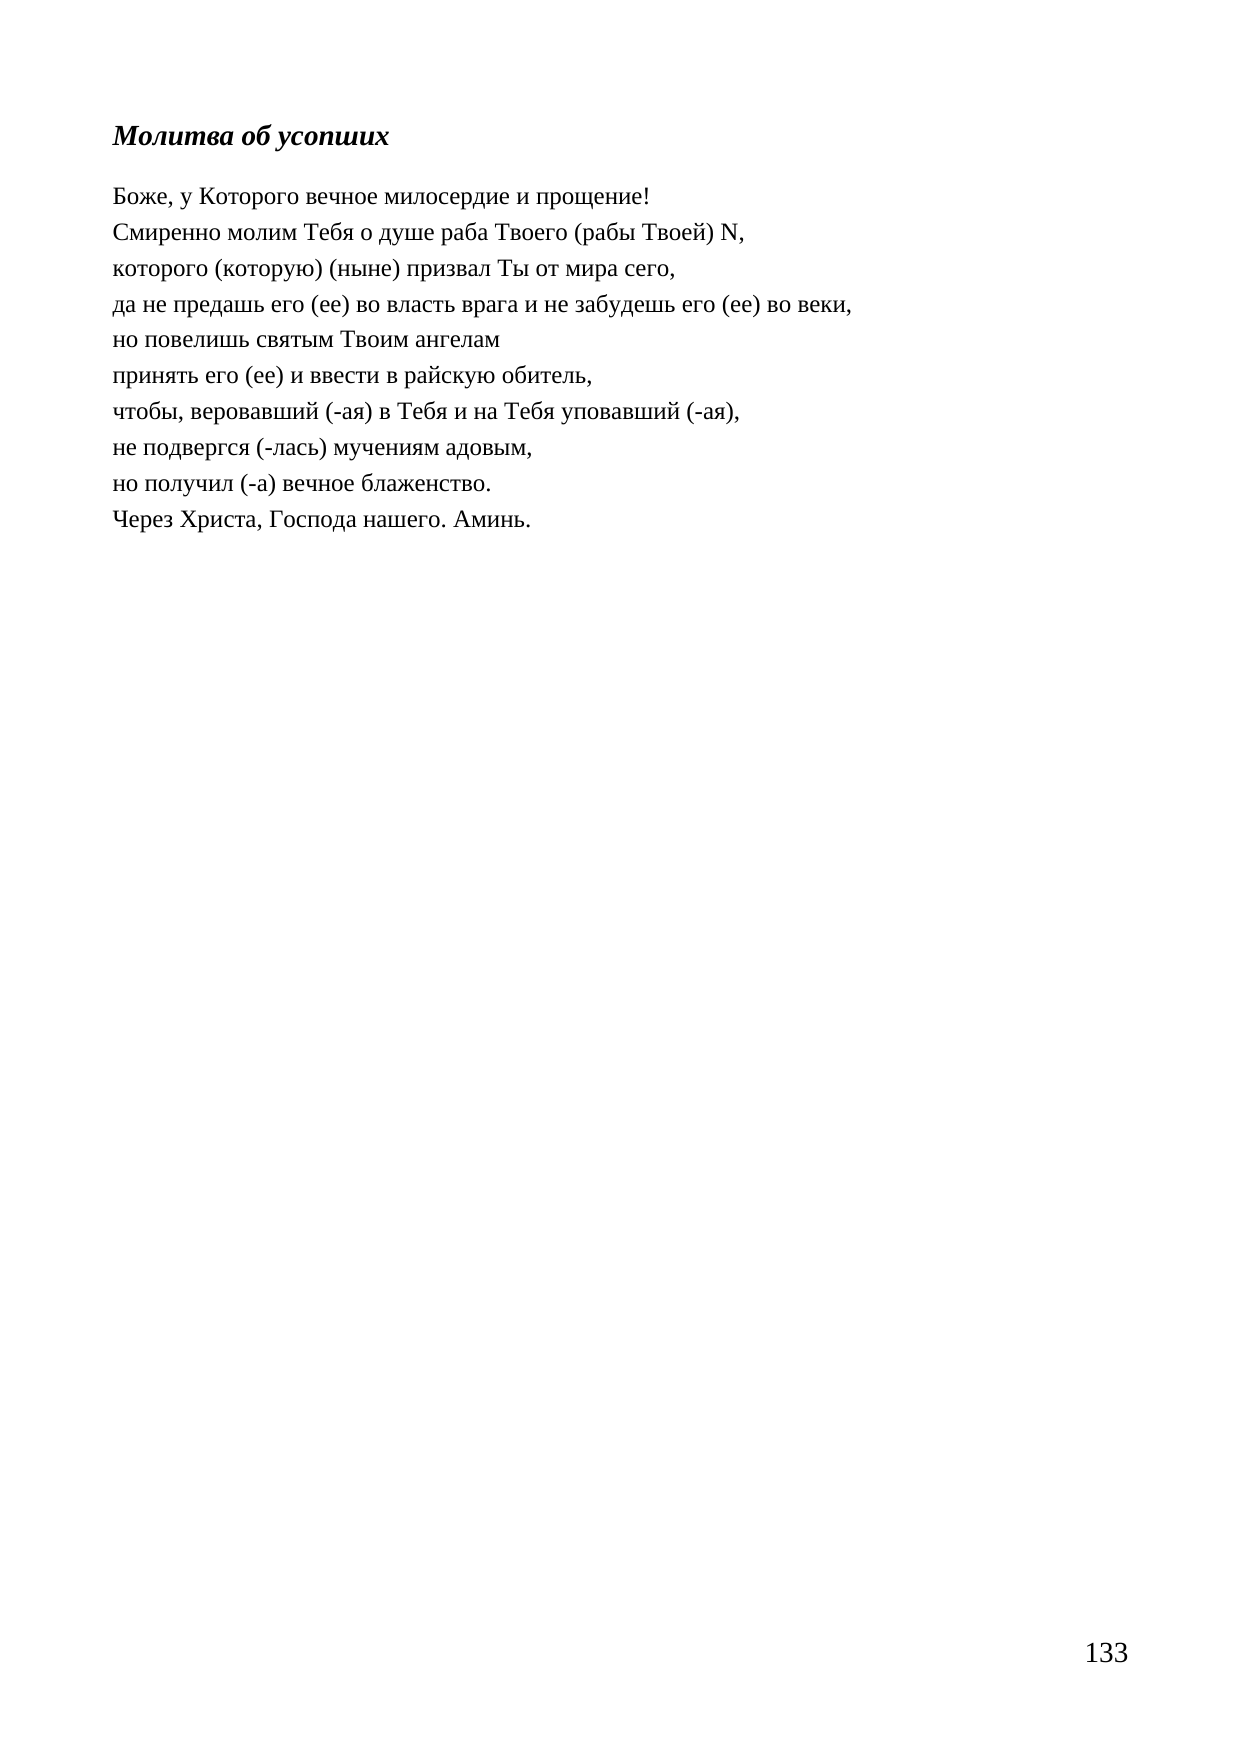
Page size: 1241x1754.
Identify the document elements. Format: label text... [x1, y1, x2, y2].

text Боже, у Которого вечное милосердие и прощение! Смиренно молим Тебя о душе раба Твоего (рабы Твоей) N, которого (которую) (ныне) призвал Ты от мира сего, да не предашь его (ее) во власть врага и не забудешь его (ее) во веки, но повелишь святым Твоим ангелам принять его (ее) и ввести в райскую обитель, чтобы, веровавший (-ая) в Тебя и на Тебя уповавший (-ая), не подвергся (-лась) мучениям адовым, но получил (-а) вечное блаженство. Через Христа, Господа нашего. Аминь. [112, 181, 1128, 533]
subtitle Молитва об усопших [112, 118, 1128, 152]
